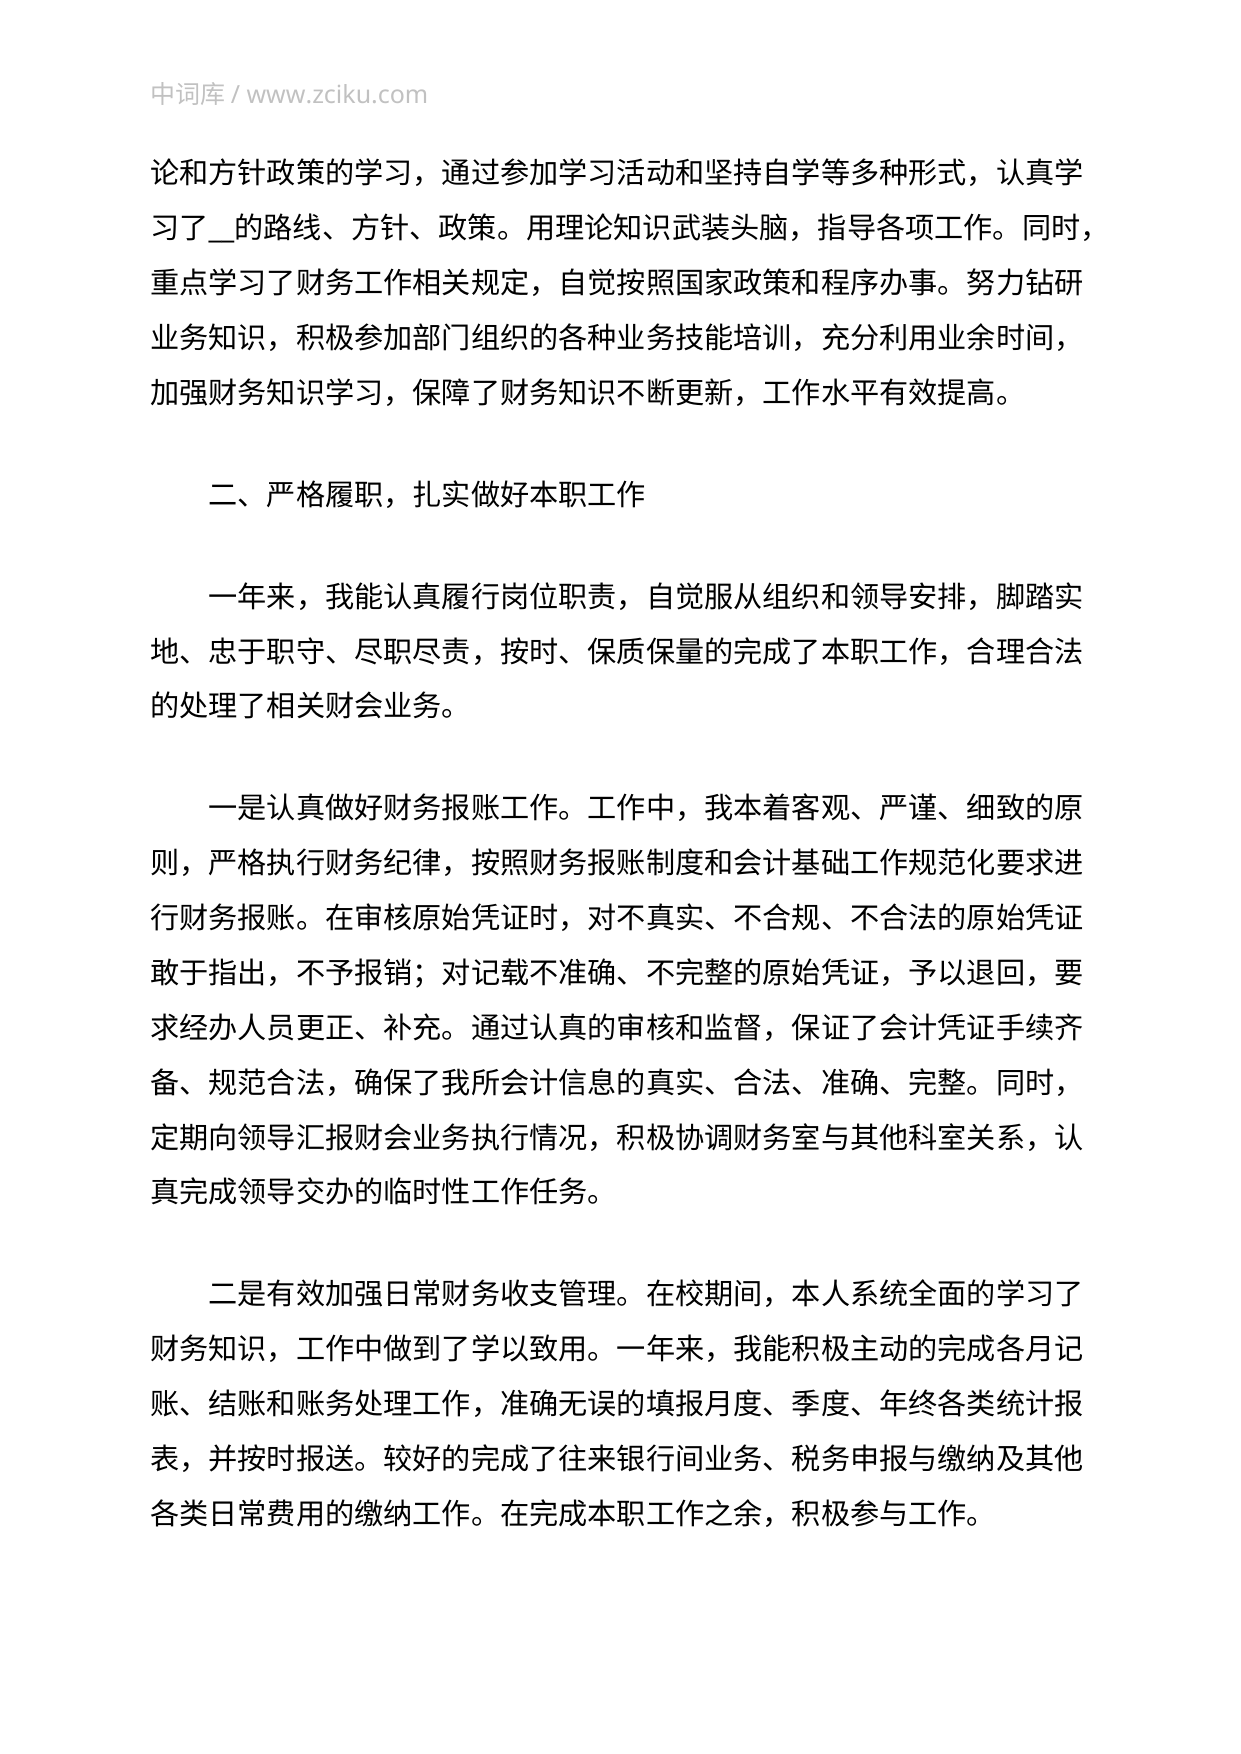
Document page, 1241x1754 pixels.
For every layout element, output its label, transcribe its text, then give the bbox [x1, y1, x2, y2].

text 一年来，我能认真履行岗位职责，自觉服从组织和领导安排，脚踏实地、忠于职守、尽职尽责，按时、保质保量的完成了本职工作，合理合法的处理了相关财会业务。 [150, 573, 1090, 725]
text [150, 150, 1090, 412]
text 二是有效加强日常财务收支管理。在校期间，本人系统全面的学习了财务知识，工作中做到了学以致用。一年来，我能积极主动的完成各月记账、结账和账务处理工作，准确无误的填报月度、季度、年终各类统计报表，并按时报送。较好的完成了往来银行间业务、税务申报与缴纳及其他各类日常费用的缴纳工作。在完成本职工作之余，积极参与工作。 [150, 1271, 1090, 1533]
text 一是认真做好财务报账工作。工作中，我本着客观、严谨、细致的原则，严格执行财务纪律，按照财务报账制度和会计基础工作规范化要求进行财务报账。在审核原始凭证时，对不真实、不合规、不合法的原始凭证敢于指出，不予报销；对记载不准确、不完整的原始凭证，予以退回，要求经办人员更正、补充。通过认真的审核和监督，保证了会计凭证手续齐备、规范合法，确保了我所会计信息的真实、合法、准确、完整。同时，定期向领导汇报财会业务执行情况，积极协调财务室与其他科室关系，认真完成领导交办的临时性工作任务。 [150, 785, 1090, 1211]
text 二、严格履职，扎实做好本职工作 [150, 471, 1090, 514]
